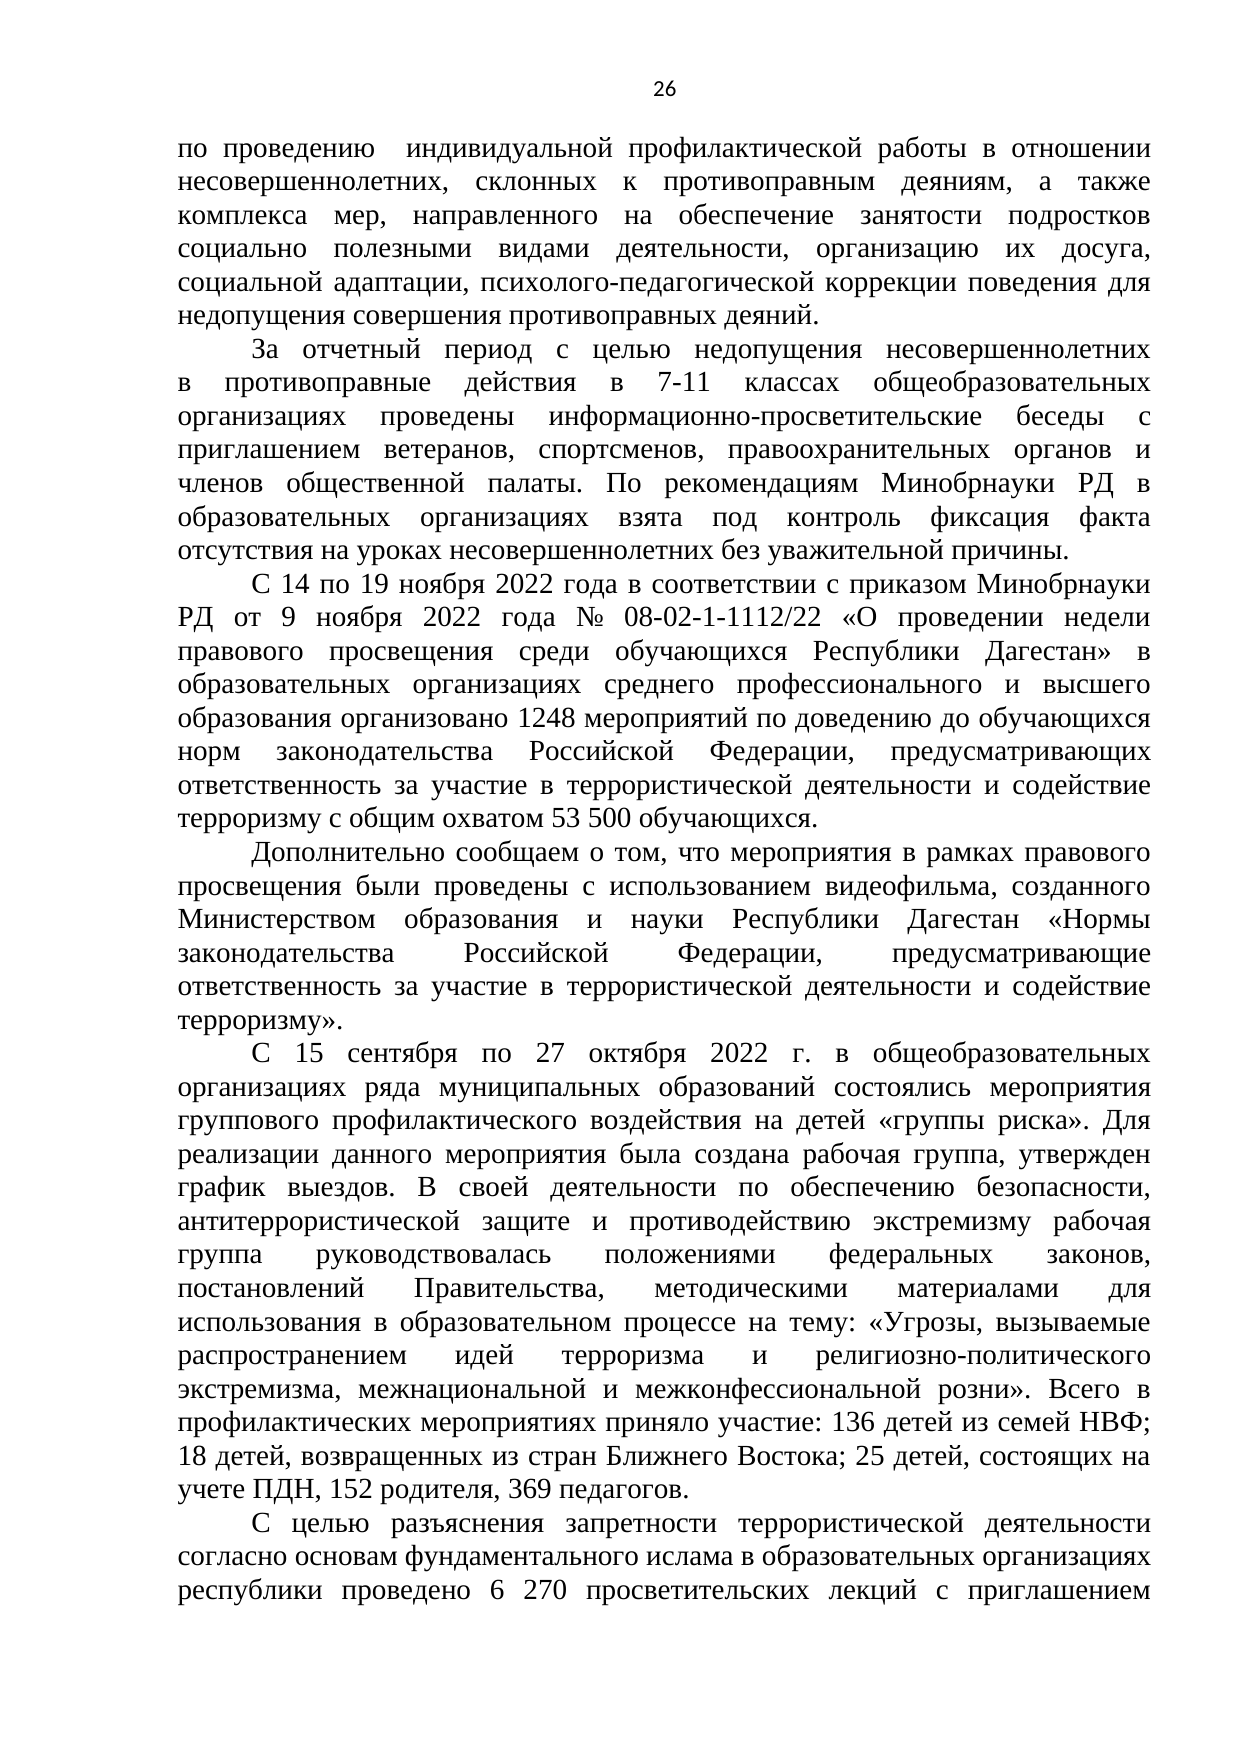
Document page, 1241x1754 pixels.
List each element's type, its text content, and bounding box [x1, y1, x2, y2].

text Дополнительно сообщаем о том, что мероприятия в рамках правового просвещения были проведены с использованием видеофильма, созданного Министерством образования и науки Республики Дагестан «Нормы законодательства Российской Федерации, предусматривающие ответственность за участие в террористической деятельности и содействие терроризму». [177, 834, 1152, 1035]
text С 14 по 19 ноября 2022 года в соответствии с приказом Минобрнауки РД от 9 ноября 2022 года № 08-02-1-1112/22 «О проведении недели правового просвещения среди обучающихся Республики Дагестан» в образовательных организациях среднего профессионального и высшего образования организовано 1248 мероприятий по доведению до обучающихся норм законодательства Российской Федерации, предусматривающих ответственность за участие в террористической деятельности и содействие терроризму с общим охватом 53 500 обучающихся. [177, 566, 1152, 834]
text С 15 сентября по 27 октября 2022 г. в общеобразовательных организациях ряда муниципальных образований состоялись мероприятия группового профилактического воздействия на детей «группы риска». Для реализации данного мероприятия была создана рабочая группа, утвержден график выездов. В своей деятельности по обеспечению безопасности, антитеррористической защите и противодействию экстремизму рабочая группа руководствовалась положениями федеральных законов, постановлений Правительства, методическими материалами для использования в образовательном процессе на тему: «Угрозы, вызываемые распространением идей терроризма и религиозно-политического экстремизма, межнациональной и межконфессиональной розни». Всего в профилактических мероприятиях приняло участие: 136 детей из семей НВФ; 18 детей, возвращенных из стран Ближнего Востока; 25 детей, состоящих на учете ПДН, 152 родителя, 369 педагогов. [177, 1035, 1152, 1505]
text За отчетный период с целью недопущения несовершеннолетних в противоправные действия в 7-11 классах общеобразовательных организациях проведены информационно-просветительские беседы с приглашением ветеранов, спортсменов, правоохранительных органов и членов общественной палаты. По рекомендациям Минобрнауки РД в образовательных организациях взята под контроль фиксация факта отсутствия на уроках несовершеннолетних без уважительной причины. [177, 331, 1152, 566]
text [177, 130, 1152, 331]
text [177, 1505, 1152, 1606]
